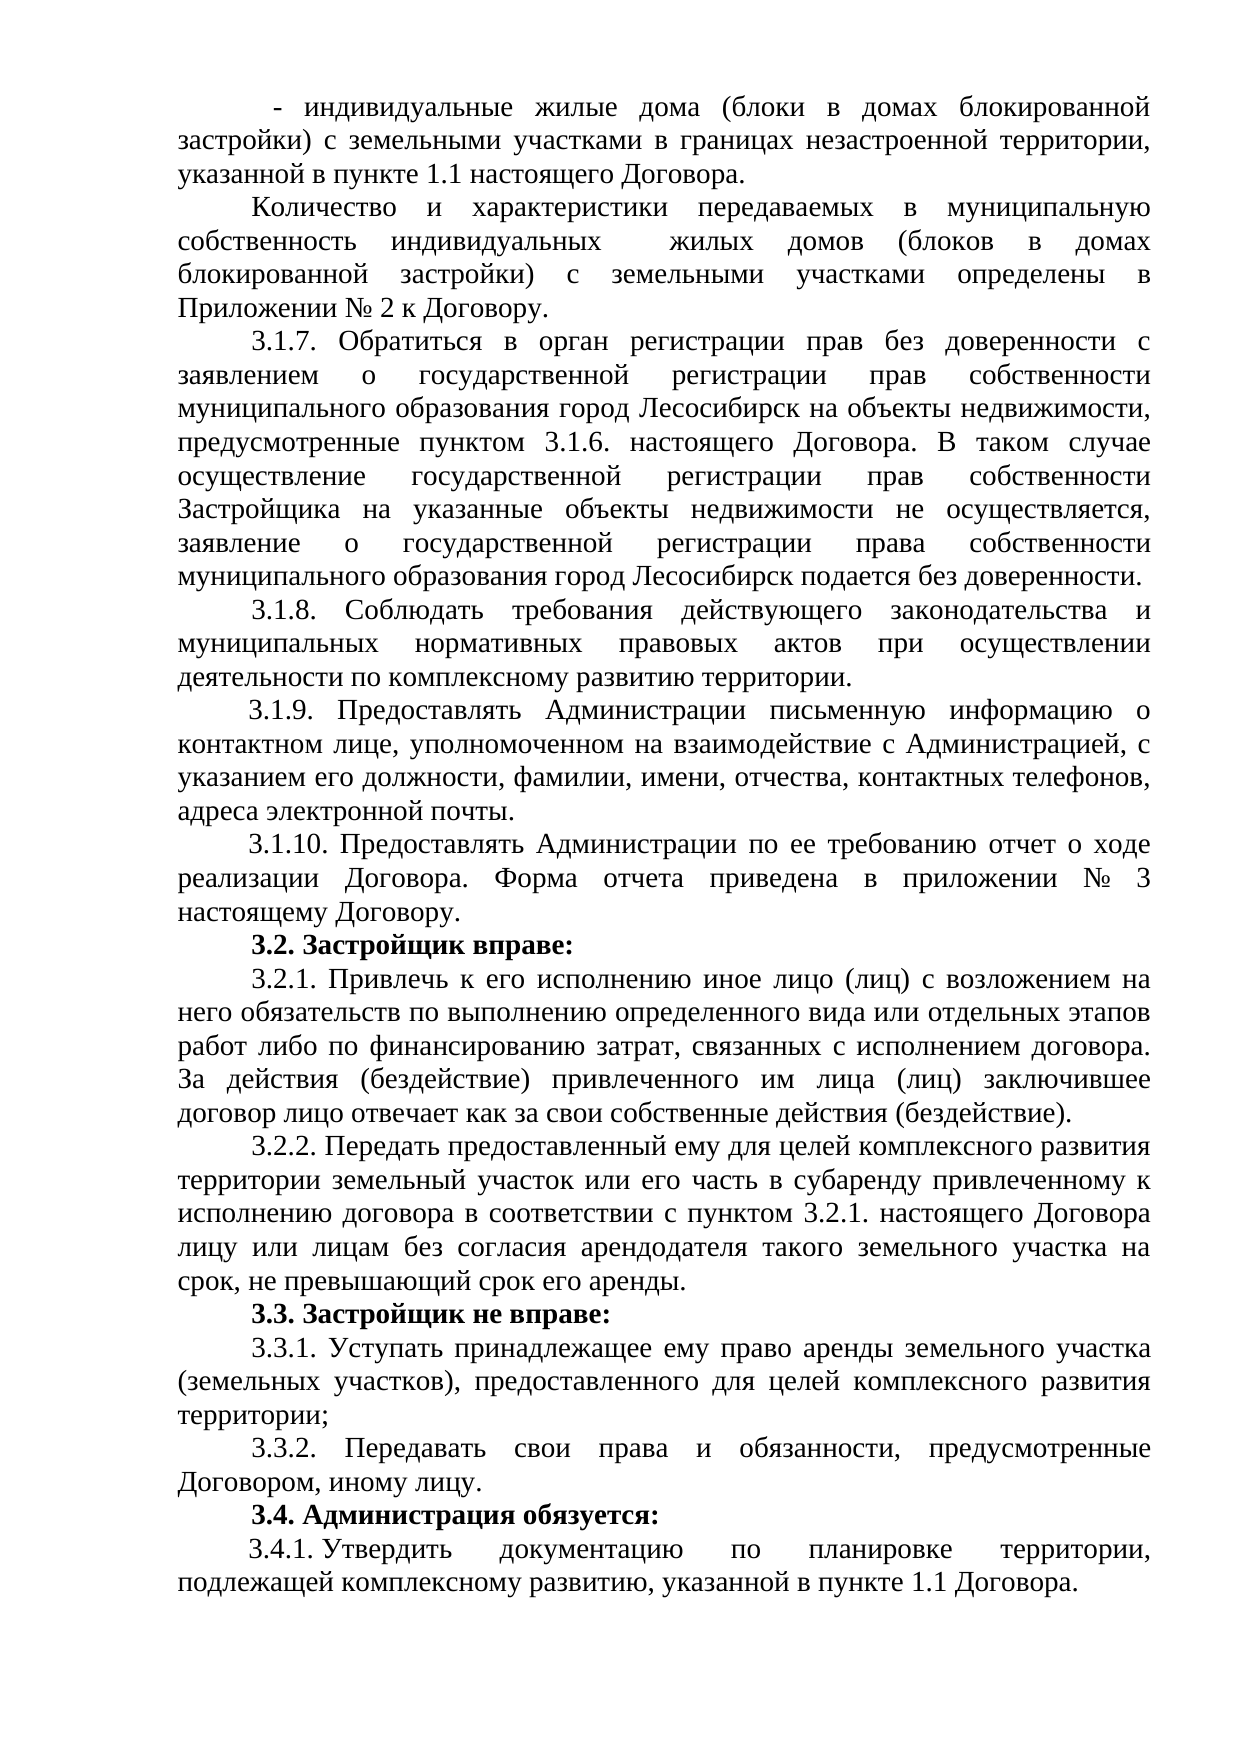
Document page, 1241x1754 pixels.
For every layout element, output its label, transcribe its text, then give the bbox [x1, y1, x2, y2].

text 3.2.1. Привлечь к его исполнению иное лицо (лиц) с возложением на него обязательств по выполнению определенного вида или отдельных этапов работ либо по финансированию затрат, связанных с исполнением договора. За действия (бездействие) привлеченного им лица (лиц) заключившее договор лицо отвечает как за свои собственные действия (бездействие). [177, 961, 1152, 1128]
text 3.2. Застройщик вправе: [177, 927, 1152, 961]
text 3.2.2. Передать предоставленный ему для целей комплексного развития территории земельный участок или его часть в субаренду привлеченному к исполнению договора в соответствии с пунктом 3.2.1. настоящего Договора лицу или лицам без согласия арендодателя такого земельного участка на срок, не превышающий срок его аренды. [177, 1128, 1152, 1296]
text - индивидуальные жилые дома (блоки в домах блокированной застройки) с земельными участками в границах незастроенной территории, указанной в пункте 1.1 настоящего Договора. [177, 89, 1152, 189]
text 3.3.2. Передавать свои права и обязанности, предусмотренные Договором, иному лицу. [177, 1430, 1152, 1497]
text 3.3. Застройщик не вправе: [177, 1296, 1152, 1330]
text 3.3.1. Уступать принадлежащее ему право аренды земельного участка (земельных участков), предоставленного для целей комплексного развития территории; [177, 1330, 1152, 1430]
text 3.1.9. Предоставлять Администрации письменную информацию о контактном лице, уполномоченном на взаимодействие с Администрацией, с указанием его должности, фамилии, имени, отчества, контактных телефонов, адреса электронной почты. [177, 692, 1152, 827]
text Количество и характеристики передаваемых в муниципальную собственность индивидуальных жилых домов (блоков в домах блокированной застройки) с земельными участками определены в Приложении № 2 к Договору. [177, 189, 1152, 323]
text 3.1.8. Соблюдать требования действующего законодательства и муниципальных нормативных правовых актов при осуществлении деятельности по комплексному развитию территории. [177, 592, 1152, 692]
text 3.1.10. Предоставлять Администрации по ее требованию отчет о ходе реализации Договора. Форма отчета приведена в приложении № 3 настоящему Договору. [177, 827, 1152, 927]
text 3.1.7. Обратиться в орган регистрации прав без доверенности с заявлением о государственной регистрации прав собственности муниципального образования город Лесосибирск на объекты недвижимости, предусмотренные пунктом 3.1.6. настоящего Договора. В таком случае осуществление государственной регистрации прав собственности Застройщика на указанные объекты недвижимости не осуществляется, заявление о государственной регистрации права собственности муниципального образования город Лесосибирск подается без доверенности. [177, 323, 1152, 592]
text 3.4. Администрация обязуется: [177, 1497, 1152, 1531]
text 3.4.1. Утвердить документацию по планировке территории, подлежащей комплексному развитию, указанной в пункте 1.1 Договора. [177, 1531, 1152, 1598]
